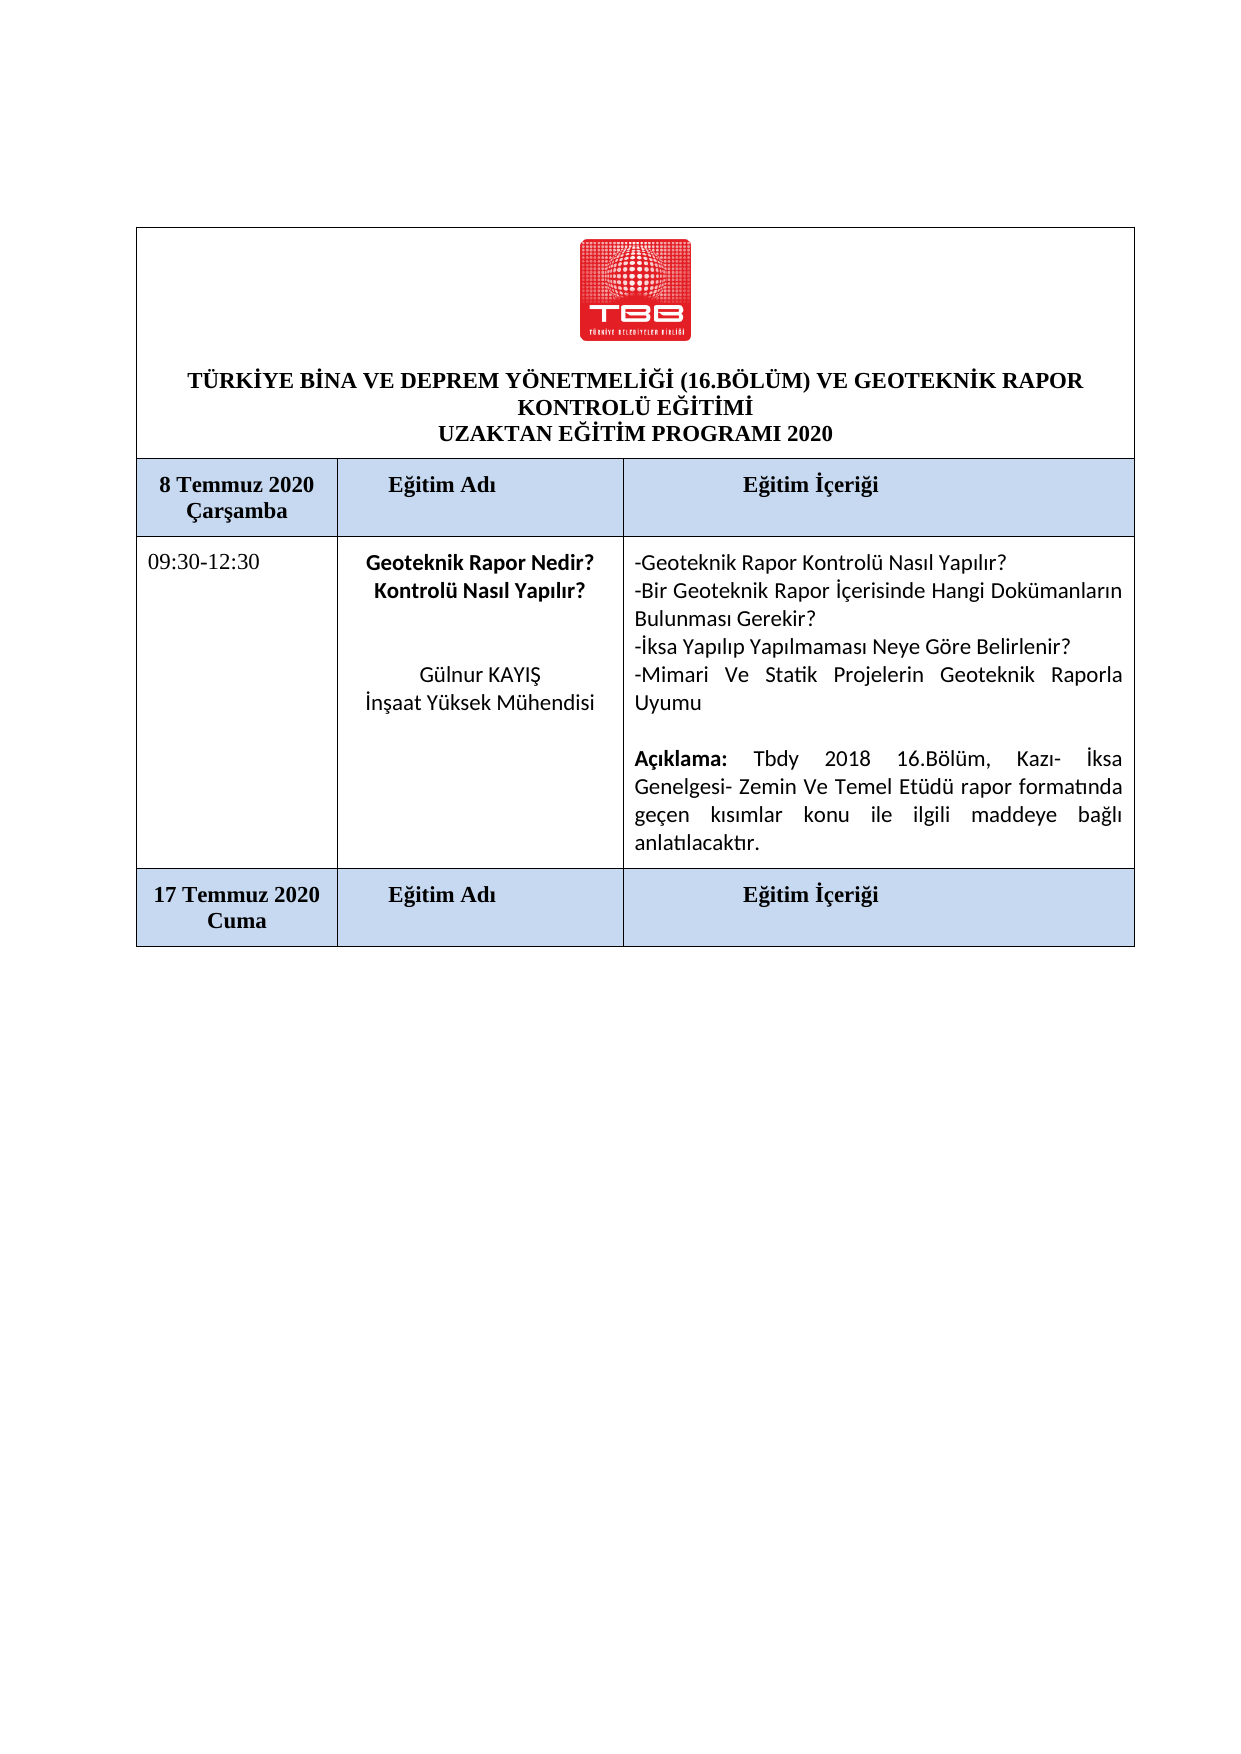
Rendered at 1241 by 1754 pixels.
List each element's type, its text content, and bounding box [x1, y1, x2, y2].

table_cell Geoteknik Rapor Nedir? Kontrolü Nasıl Yapılır? Gülnur KAYIŞ İnşaat Yüksek Mühendisi [338, 537, 623, 868]
table_cell 09:30-12:30 [137, 537, 337, 868]
table_header TÜRKİYE BİNA VE DEPREM YÖNETMELİĞİ (16.BÖLÜM) VE GEOTEKNİK RAPOR KONTROLÜ EĞİTİMİ UZAKTAN EĞİTİM PROGRAMI 2020 [137, 228, 1134, 458]
table_cell Eğitim İçeriği [624, 869, 1134, 946]
table_cell Eğitim Adı [338, 459, 623, 536]
picture [580, 239, 691, 341]
table_cell Eğitim Adı [338, 869, 623, 946]
table_cell 17 Temmuz 2020 Cuma [137, 869, 337, 946]
table_cell -Geoteknik Rapor Kontrolü Nasıl Yapılır? -Bir Geoteknik Rapor İçerisinde Hangi Dokümanların Bulunması Gerekir? -İksa Yapılıp Yapılmaması Neye Göre Belirlenir? -Mimari Ve Statik Projelerin Geoteknik Raporla Uyumu Açıklama: Tbdy 2018 16.Bölüm, Kazı- İksa Genelgesi- Zemin Ve Temel Etüdü rapor formatında geçen kısımlar konu ile ilgili maddeye bağlı anlatılacaktır. [624, 537, 1134, 868]
table_cell 8 Temmuz 2020 Çarşamba [137, 459, 337, 536]
table_cell Eğitim İçeriği [624, 459, 1134, 536]
